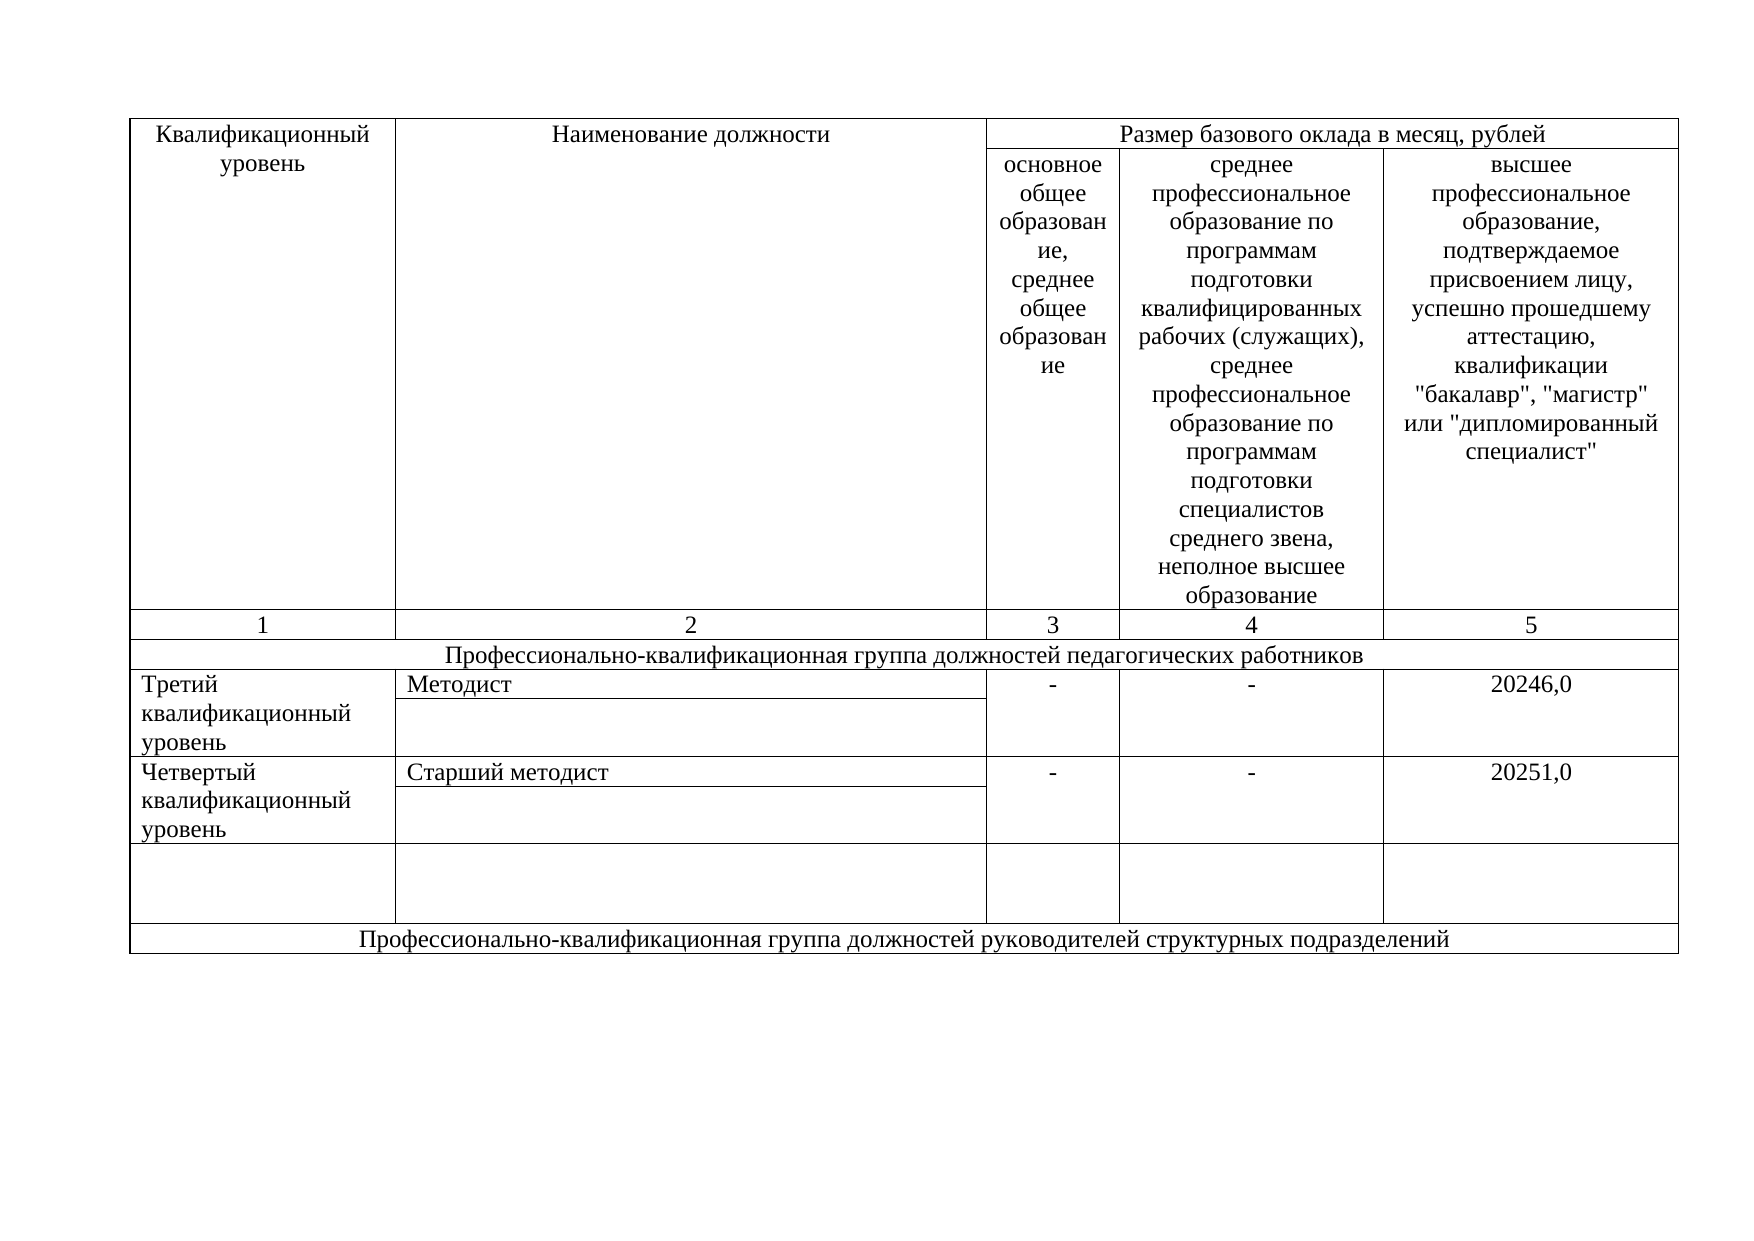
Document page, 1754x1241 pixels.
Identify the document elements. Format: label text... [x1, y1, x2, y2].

table_cell [396, 699, 986, 756]
table_cell Методист [396, 670, 986, 698]
table_cell [1384, 844, 1678, 923]
table_cell среднее профессиональное образование по программам подготовки квалифицированных рабочих (служащих), среднее профессиональное образование по программам подготовки специалистов среднего звена, неполное высшее образование [1120, 149, 1383, 609]
table_cell Старший методист [396, 757, 986, 786]
table_header Размер базового оклада в месяц, рублей [987, 119, 1678, 148]
table_cell 2 [396, 610, 986, 639]
table_cell [396, 787, 986, 843]
table_cell 20246,0 [1384, 670, 1678, 756]
table_header Наименование должности [396, 119, 986, 609]
table_cell Профессионально-квалификационная группа должностей педагогических работников [131, 640, 1678, 668]
table_cell - [1120, 670, 1383, 756]
table_cell - [987, 670, 1119, 756]
table_cell Профессионально-квалификационная группа должностей руководителей структурных подразделений [131, 924, 1678, 953]
table_cell 5 [1384, 610, 1678, 639]
table_cell [1120, 844, 1383, 923]
table_cell [131, 844, 395, 923]
table_cell [396, 844, 986, 923]
table_cell 3 [987, 610, 1119, 639]
table_cell Четвертый квалификационный уровень [131, 757, 395, 843]
table_cell 20251,0 [1384, 757, 1678, 843]
table_cell - [1120, 757, 1383, 843]
table_header Квалификационный уровень [131, 119, 395, 609]
table_cell Третий квалификационный уровень [131, 670, 395, 756]
table_cell - [987, 757, 1119, 843]
table_cell 1 [131, 610, 395, 639]
table_cell [987, 844, 1119, 923]
table_cell высшее профессиональное образование, подтверждаемое присвоением лицу, успешно прошедшему аттестацию, квалификации "бакалавр", "магистр" или "дипломированный специалист" [1384, 149, 1678, 609]
table_cell основное общее образование, среднее общее образование [987, 149, 1119, 609]
table_cell 4 [1120, 610, 1383, 639]
